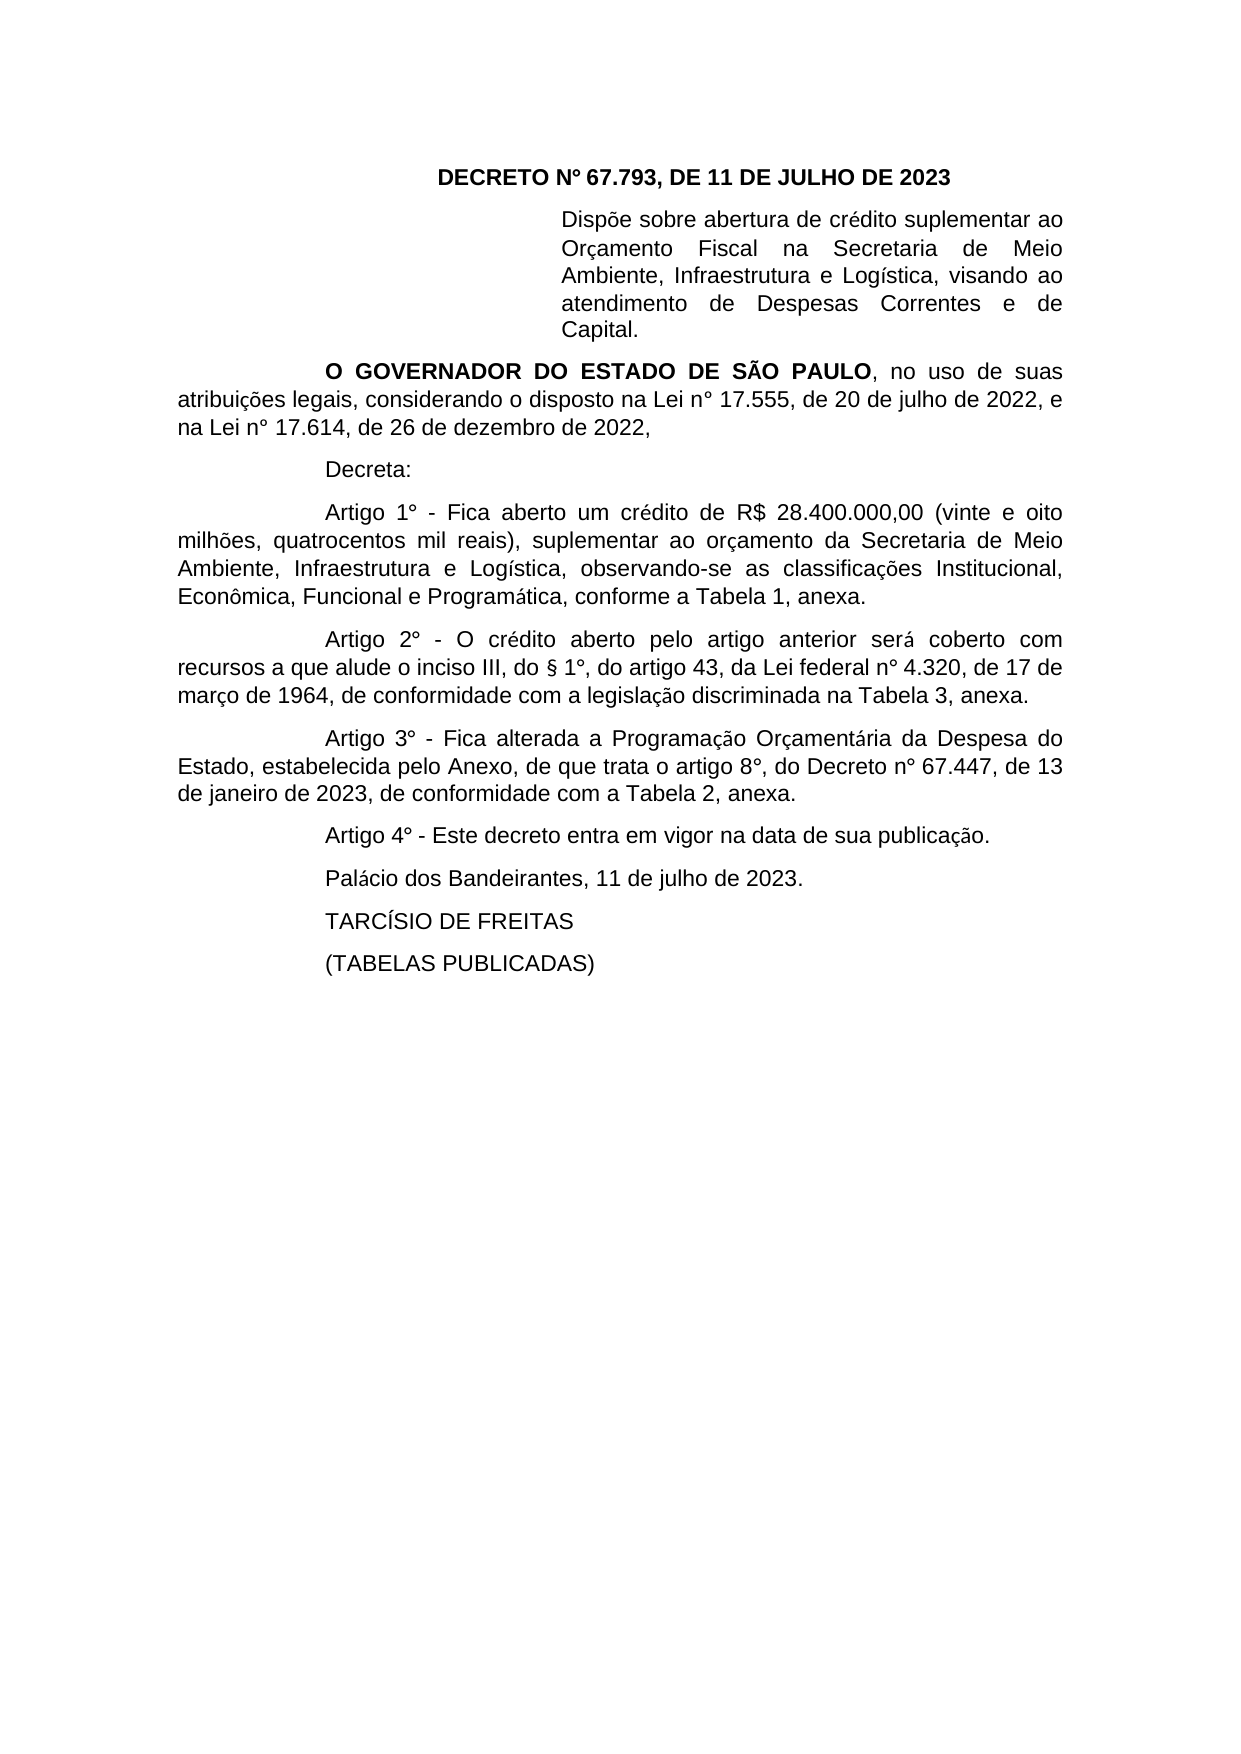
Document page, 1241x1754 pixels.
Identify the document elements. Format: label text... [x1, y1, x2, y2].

text (TABELAS PUBLICADAS) [177, 950, 1063, 977]
text Decreta: [177, 456, 1063, 483]
text Dispõe sobre abertura de crédito suplementar ao Orçamento Fiscal na Secretaria de Meio Ambiente, Infraestrutura e Logística, visando ao atendimento de Despesas Correntes e de Capital. [561, 206, 1063, 342]
text Artigo 3° - Fica alterada a Programação Orçamentária da Despesa do Estado, estabelecida pelo Anexo, de que trata o artigo 8°, do Decreto n° 67.447, de 13 de janeiro de 2023, de conformidade com a Tabela 2, anexa. [177, 724, 1063, 806]
text Artigo 1° - Fica aberto um crédito de R$ 28.400.000,00 (vinte e oito milhões, quatrocentos mil reais), suplementar ao orçamento da Secretaria de Meio Ambiente, Infraestrutura e Logística, observando-se as classificações Institucional, Econômica, Funcional e Programática, conforme a Tabela 1, anexa. [177, 498, 1063, 610]
text DECRETO N° 67.793, DE 11 DE JULHO DE 2023 [177, 163, 1063, 191]
text Palácio dos Bandeirantes, 11 de julho de 2023. [177, 864, 1063, 892]
text Artigo 2° - O crédito aberto pelo artigo anterior será coberto com recursos a que alude o inciso III, do § 1°, do artigo 43, da Lei federal n° 4.320, de 17 de março de 1964, de conformidade com a legislação discriminada na Tabela 3, anexa. [177, 625, 1063, 709]
text Artigo 4° - Este decreto entra em vigor na data de sua publicação. [177, 821, 1063, 849]
text O GOVERNADOR DO ESTADO DE SÃO PAULO, no uso de suas atribuições legais, considerando o disposto na Lei nº 17.555, de 20 de julho de 2022, e na Lei nº 17.614, de 26 de dezembro de 2022, [177, 357, 1063, 441]
text TARCÍSIO DE FREITAS [177, 907, 1063, 935]
